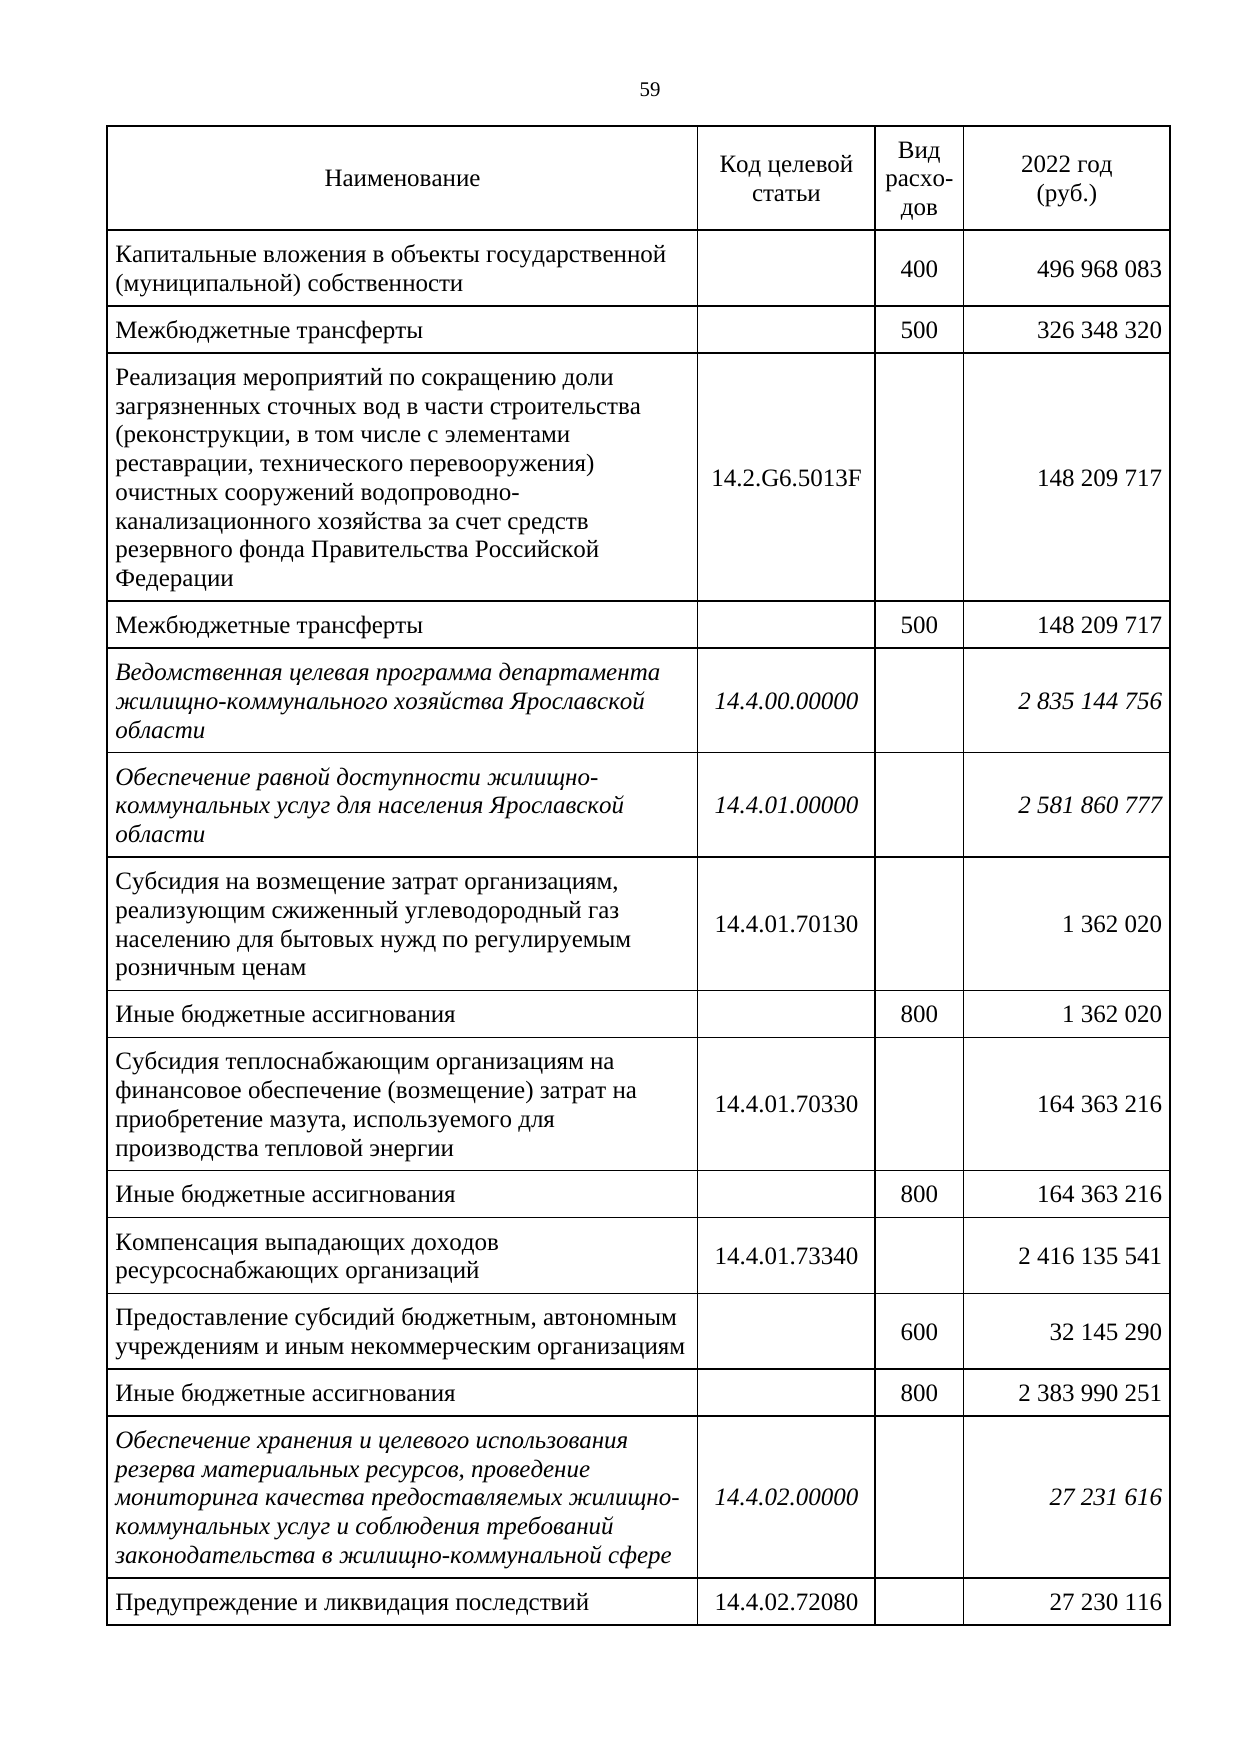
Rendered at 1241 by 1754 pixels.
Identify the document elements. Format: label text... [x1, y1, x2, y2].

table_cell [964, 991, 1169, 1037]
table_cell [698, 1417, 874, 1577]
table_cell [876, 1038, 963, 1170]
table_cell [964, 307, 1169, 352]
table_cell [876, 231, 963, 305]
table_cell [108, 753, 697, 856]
table_header Вид расхо-дов [876, 127, 963, 229]
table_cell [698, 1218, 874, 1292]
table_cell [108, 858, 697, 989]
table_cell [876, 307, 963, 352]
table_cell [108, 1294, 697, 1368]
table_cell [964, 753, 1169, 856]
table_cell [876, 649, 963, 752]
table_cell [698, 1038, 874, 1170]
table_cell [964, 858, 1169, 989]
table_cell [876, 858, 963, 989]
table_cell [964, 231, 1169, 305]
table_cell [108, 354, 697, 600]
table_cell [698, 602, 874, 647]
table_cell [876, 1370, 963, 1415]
table_header 2022 год (руб.) [964, 127, 1169, 229]
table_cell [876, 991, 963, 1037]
table_header Наименование [108, 127, 697, 229]
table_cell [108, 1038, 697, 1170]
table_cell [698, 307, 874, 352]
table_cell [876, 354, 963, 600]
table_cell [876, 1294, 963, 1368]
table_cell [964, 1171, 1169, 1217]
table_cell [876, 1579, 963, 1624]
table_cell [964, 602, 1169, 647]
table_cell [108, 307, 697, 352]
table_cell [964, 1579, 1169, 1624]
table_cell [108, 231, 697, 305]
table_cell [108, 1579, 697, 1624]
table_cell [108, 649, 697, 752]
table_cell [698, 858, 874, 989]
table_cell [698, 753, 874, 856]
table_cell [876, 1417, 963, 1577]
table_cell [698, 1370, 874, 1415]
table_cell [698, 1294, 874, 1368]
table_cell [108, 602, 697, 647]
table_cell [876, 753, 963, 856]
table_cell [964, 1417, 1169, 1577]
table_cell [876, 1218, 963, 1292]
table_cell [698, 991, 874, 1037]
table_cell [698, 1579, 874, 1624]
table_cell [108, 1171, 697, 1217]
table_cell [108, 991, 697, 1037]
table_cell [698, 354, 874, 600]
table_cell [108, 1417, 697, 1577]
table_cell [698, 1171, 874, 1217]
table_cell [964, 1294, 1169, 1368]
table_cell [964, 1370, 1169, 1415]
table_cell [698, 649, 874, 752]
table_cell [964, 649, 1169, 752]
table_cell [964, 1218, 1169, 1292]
table_header Код целевой статьи [698, 127, 874, 229]
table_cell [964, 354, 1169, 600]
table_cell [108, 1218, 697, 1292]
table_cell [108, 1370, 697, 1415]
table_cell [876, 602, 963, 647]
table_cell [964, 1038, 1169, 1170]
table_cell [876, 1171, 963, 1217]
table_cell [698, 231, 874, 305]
